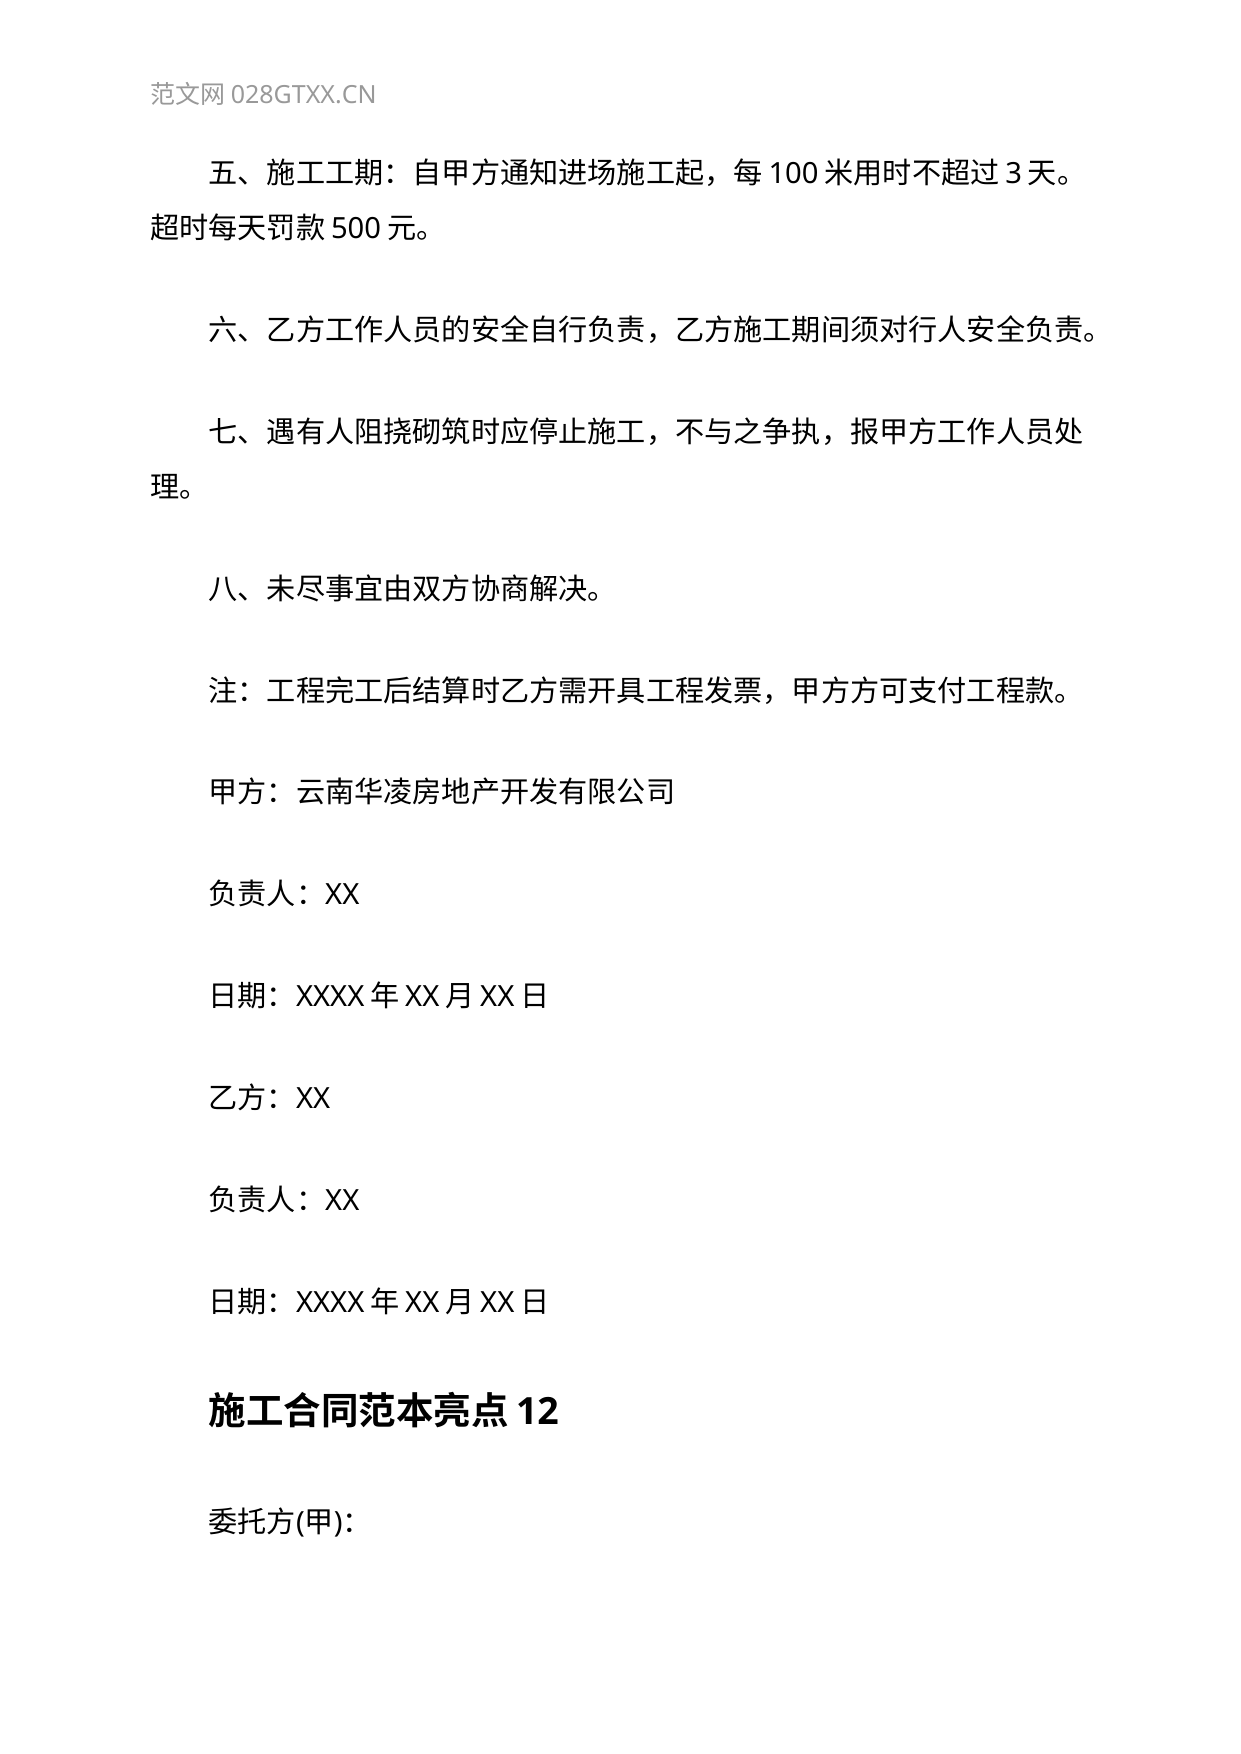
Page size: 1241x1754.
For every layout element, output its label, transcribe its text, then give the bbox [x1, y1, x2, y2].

text 甲方：云南华凌房地产开发有限公司 [150, 769, 1090, 811]
text 日期：XXXX年XX月XX日 [150, 973, 1090, 1015]
text 注：工程完工后结算时乙方需开具工程发票，甲方方可支付工程款。 [150, 667, 1090, 709]
text 委托方(甲)： [150, 1498, 1090, 1541]
text 负责人：XX [150, 1177, 1090, 1219]
text 五、施工工期：自甲方通知进场施工起，每100米用时不超过3天。超时每天罚款500元。 [150, 150, 1090, 247]
text 乙方：XX [150, 1075, 1090, 1117]
text 七、遇有人阻挠砌筑时应停止施工，不与之争执，报甲方工作人员处理。 [150, 409, 1090, 506]
text 八、未尽事宜由双方协商解决。 [150, 565, 1090, 608]
text 施工合同范本亮点12 [150, 1381, 1090, 1435]
text 日期：XXXX年XX月XX日 [150, 1279, 1090, 1321]
text 六、乙方工作人员的安全自行负责，乙方施工期间须对行人安全负责。 [150, 307, 1090, 349]
text 负责人：XX [150, 871, 1090, 913]
